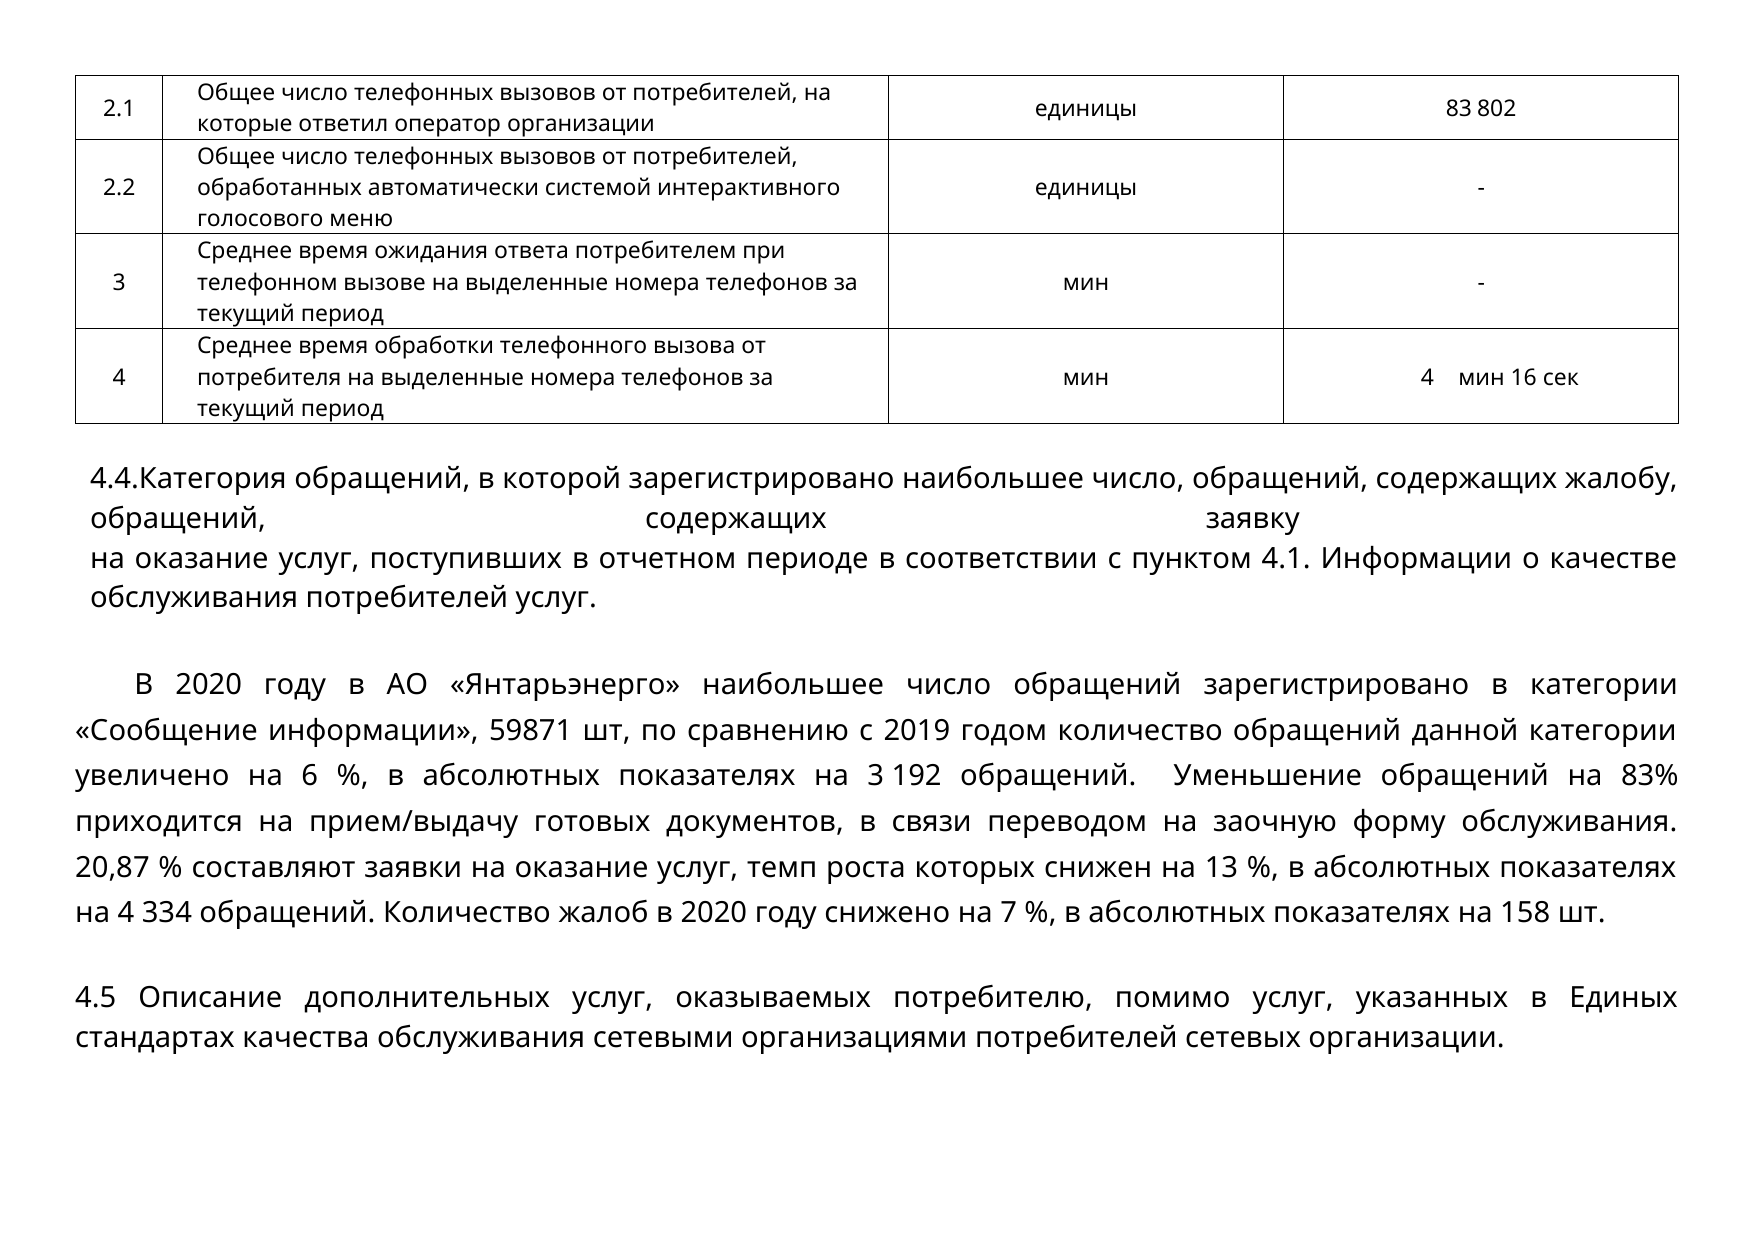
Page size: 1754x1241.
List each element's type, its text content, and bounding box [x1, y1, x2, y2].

text 4.5 Описание дополнительных услуг, оказываемых потребителю, помимо услуг, указанных в Единых стандартах качества обслуживания сетевыми организациями потребителей сетевых организации. [75, 977, 1679, 1056]
table_cell Общее число телефонных вызовов от потребителей, на которые ответил оператор организации [186, 76, 888, 138]
table_cell единицы [889, 140, 1283, 233]
table_cell 2.2 [76, 140, 162, 233]
table_cell 3 [76, 234, 162, 328]
text 4.4.Категория обращений, в которой зарегистрировано наибольшее число, обращений, содержащих жалобу, обращений, содержащих заявку на оказание услуг, поступивших в отчетном периоде в соответствии с пунктом 4.1. Информации о качестве обслуживания потребителей услуг. [90, 458, 1679, 616]
table_cell Среднее время обработки телефонного вызова от потребителя на выделенные номера телефонов за текущий период [186, 329, 888, 423]
table_cell [163, 76, 186, 138]
table_cell - [1284, 234, 1678, 328]
table_cell - [1284, 140, 1678, 233]
table_cell единицы [889, 76, 1283, 138]
table_cell 83 802 [1284, 76, 1678, 138]
table_cell 4 [76, 329, 162, 423]
table_cell 2.1 [76, 76, 162, 138]
table_cell мин [889, 329, 1283, 423]
table_cell [163, 329, 186, 423]
table_cell [163, 234, 186, 328]
table_cell мин 16 сек [1284, 329, 1678, 423]
table_cell Общее число телефонных вызовов от потребителей, обработанных автоматически системой интерактивного голосового меню [186, 140, 888, 233]
table_cell мин [889, 234, 1283, 328]
text В 2020 году в АО «Янтарьэнерго» наибольшее число обращений зарегистрировано в категории «Сообщение информации», 59871 шт, по сравнению с 2019 годом количество обращений данной категории увеличено на 6 %, в абсолютных показателях на 3 192 обращений. Уменьшение обращений на 83% приходится на прием/выдачу готовых документов, в связи переводом на заочную форму обслуживания. 20,87 % составляют заявки на оказание услуг, темп роста которых снижен на 13 %, в абсолютных показателях на 4 334 обращений. Количество жалоб в 2020 году снижено на 7 %, в абсолютных показателях на 158 шт. [75, 663, 1679, 931]
table_cell [163, 140, 186, 233]
table_cell Среднее время ожидания ответа потребителем при телефонном вызове на выделенные номера телефонов за текущий период [186, 234, 888, 328]
